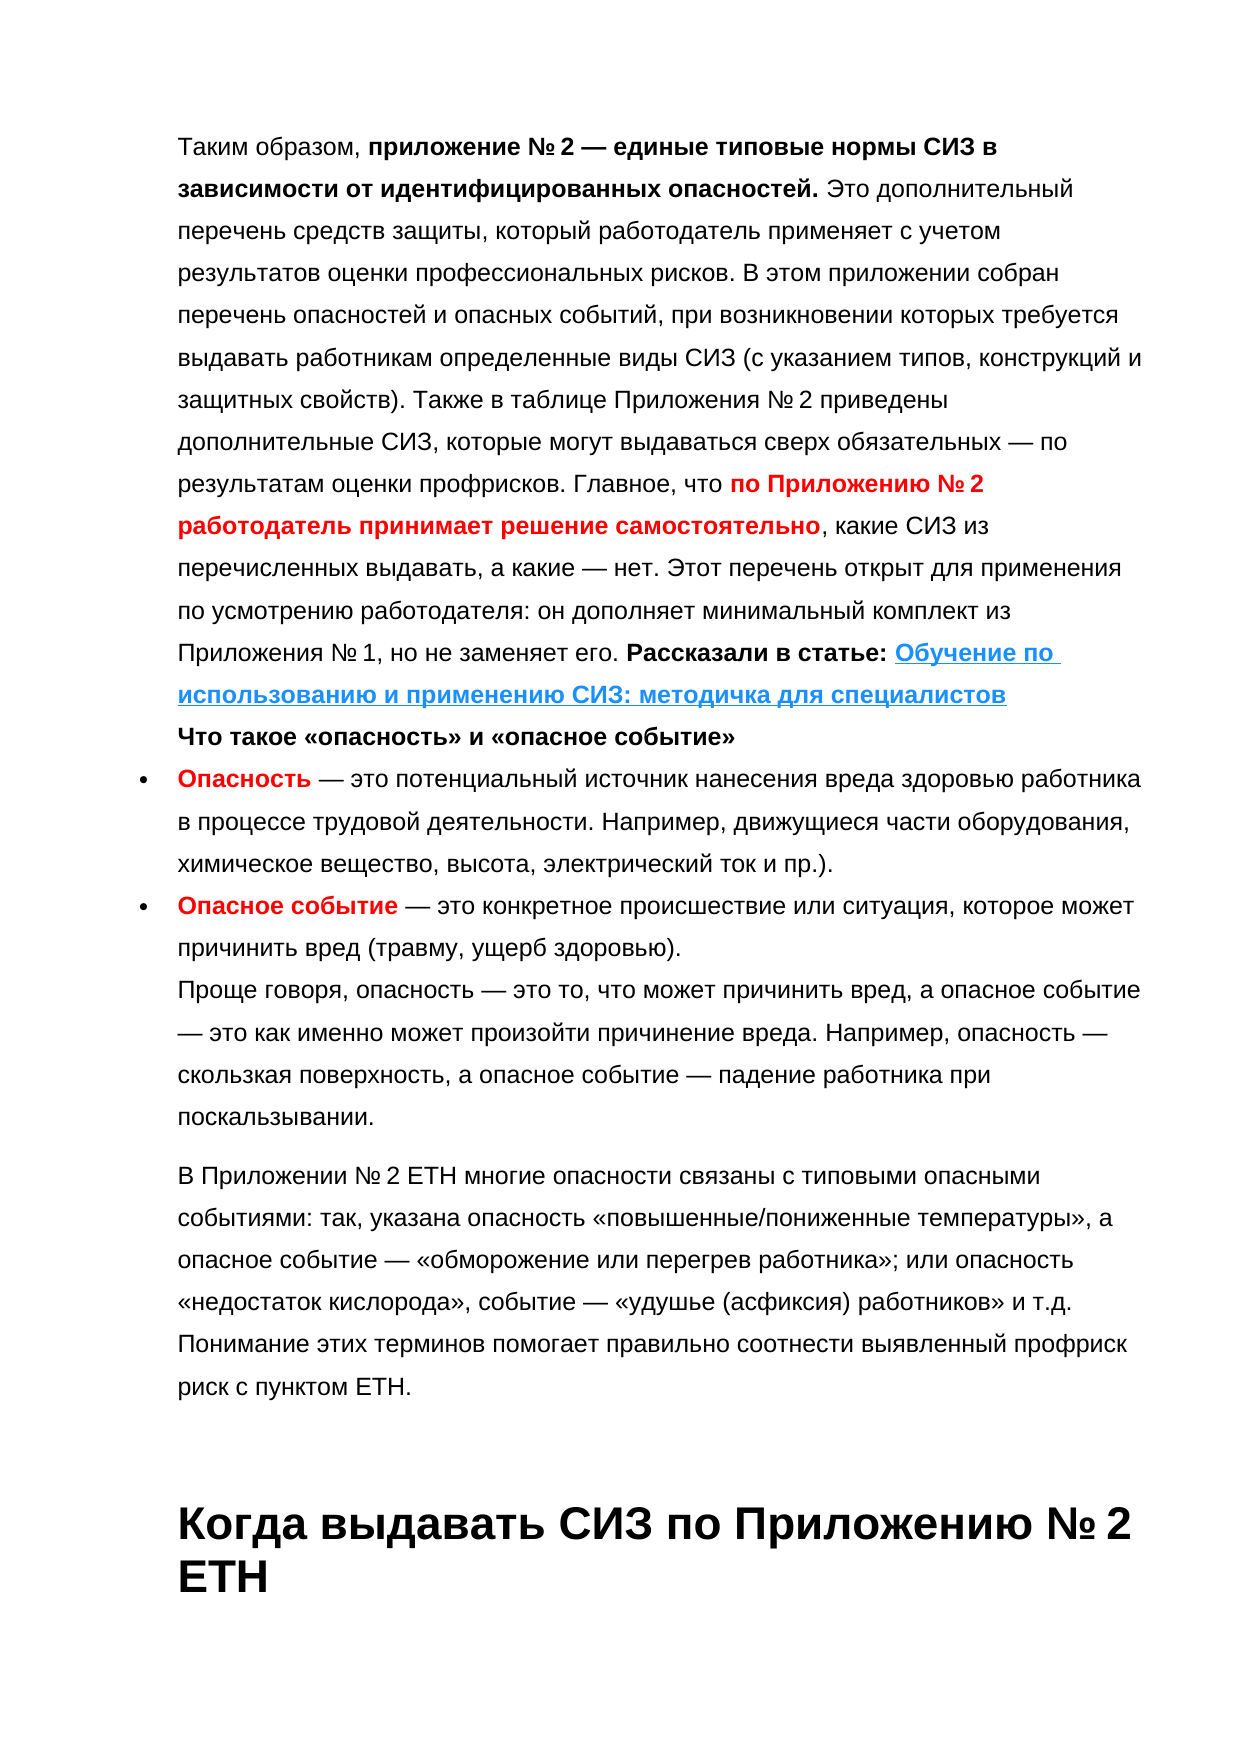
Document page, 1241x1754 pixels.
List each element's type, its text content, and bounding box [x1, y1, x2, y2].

text В Приложении № 2 ЕТН многие опасности связаны с типовыми опасными событиями: так, указана опасность «повышенные/пониженные температуры», а опасное событие — «обморожение или перегрев работника»; или опасность «недостаток кислорода», событие — «удушье (асфиксия) работников» и т.д. Понимание этих терминов помогает правильно соотнести выявленный профриск риск с пунктом ЕТН. [177, 1147, 1152, 1400]
text Что такое «опасность» и «опасное событие» [177, 709, 1152, 751]
text Таким образом, приложение № 2 — единые типовые нормы СИЗ в зависимости от идентифицированных опасностей. Это дополнительный перечень средств защиты, который работодатель применяет с учетом результатов оценки профессиональных рисков. В этом приложении собран перечень опасностей и опасных событий, при возникновении которых требуется выдавать работникам определенные виды СИЗ (с указанием типов, конструкций и защитных свойств). Также в таблице Приложения № 2 приведены дополнительные СИЗ, которые могут выдаваться сверх обязательных — по результатам оценки профрисков. Главное, что по Приложению № 2 работодатель принимает решение самостоятельно, какие СИЗ из перечисленных выдавать, а какие — нет. Этот перечень открыт для применения по усмотрению работодателя: он дополняет минимальный комплект из Приложения № 1, но не заменяет его. Рассказали в статье: Обучение по использованию и применению СИЗ: методичка для специалистов [177, 118, 1152, 709]
list Опасное событие — это конкретное происшествие или ситуация, которое может причинить вред (травму, ущерб здоровью). [140, 877, 1152, 962]
text Проще говоря, опасность — это то, что может причинить вред, а опасное событие — это как именно может произойти причинение вреда. Например, опасность — скользкая поверхность, а опасное событие — падение работника при поскальзывании. [177, 962, 1152, 1131]
text Когда выдавать СИЗ по Приложению № 2 ЕТН [177, 1497, 1152, 1602]
list Опасность — это потенциальный источник нанесения вреда здоровью работника в процессе трудовой деятельности. Например, движущиеся части оборудования, химическое вещество, высота, электрический ток и пр.). [140, 751, 1152, 877]
